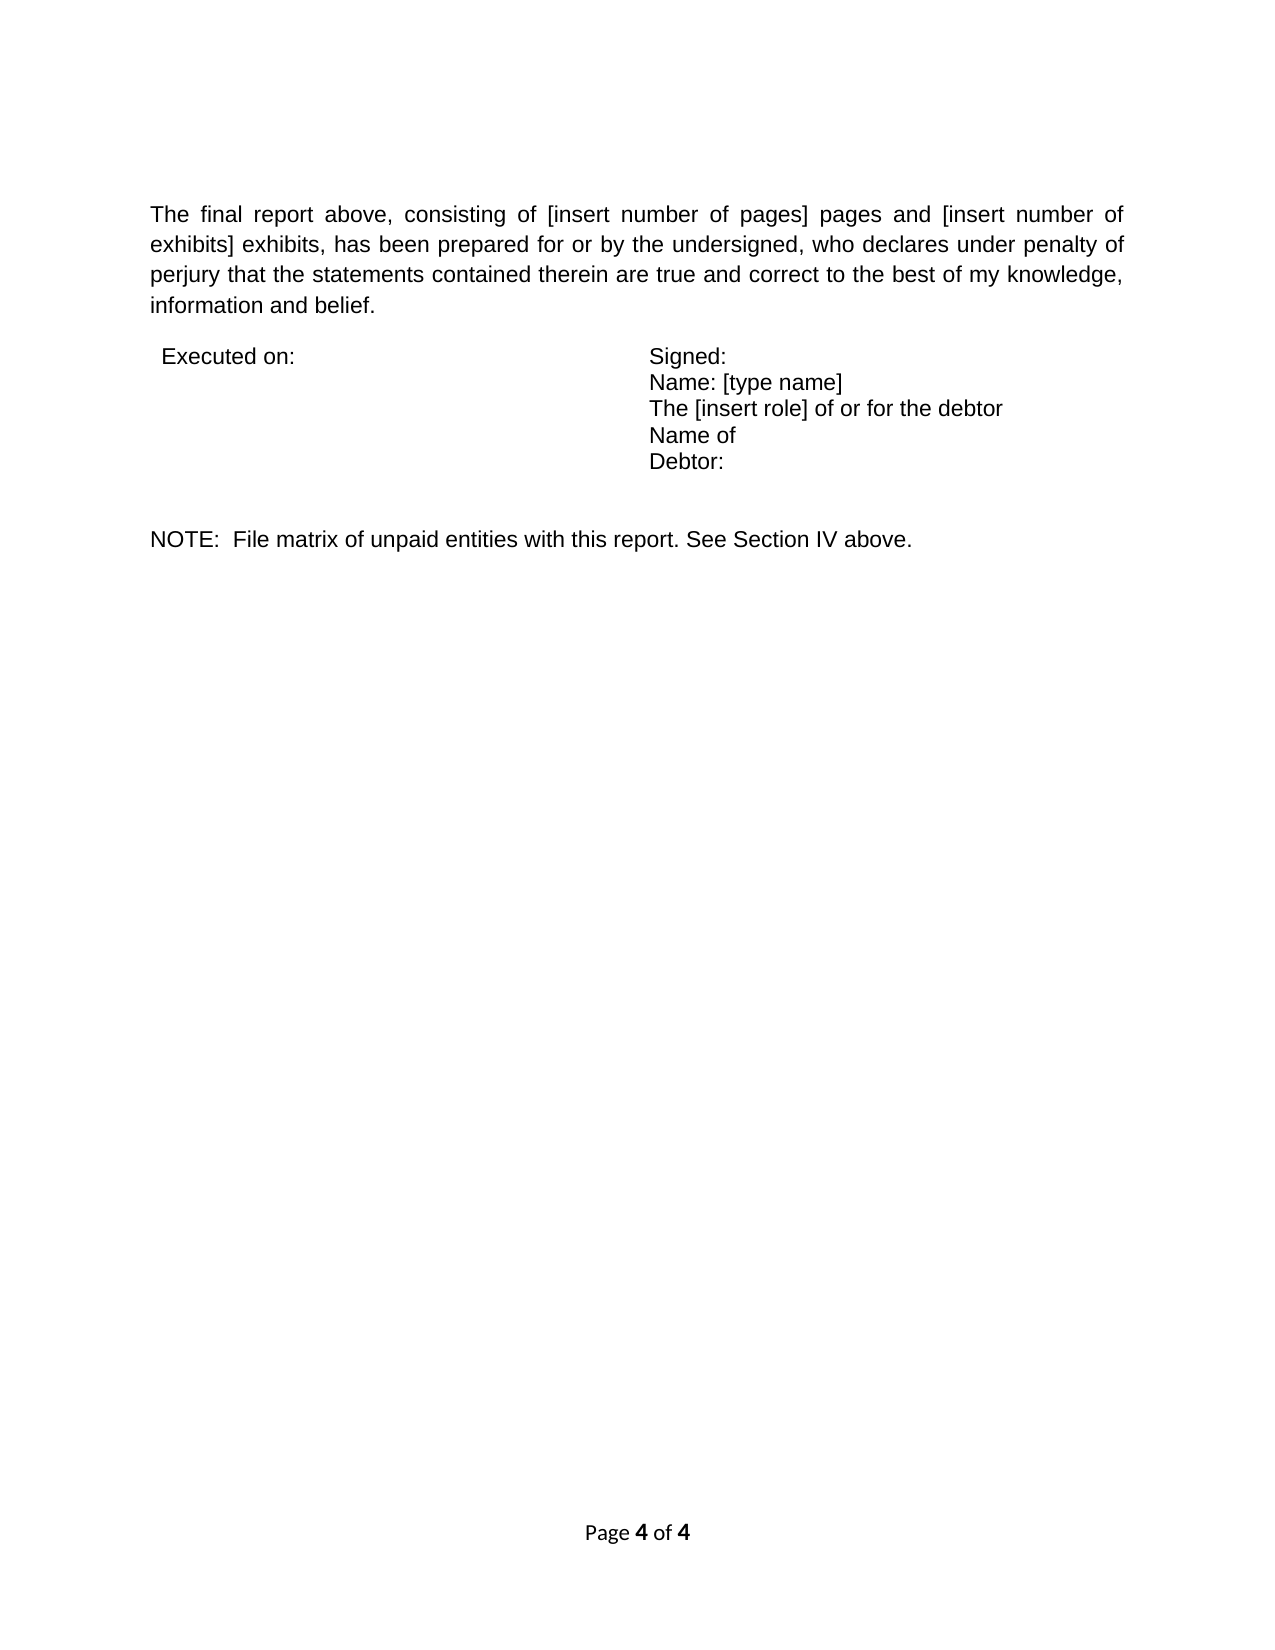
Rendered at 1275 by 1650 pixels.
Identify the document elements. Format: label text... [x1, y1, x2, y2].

text NOTE: File matrix of unpaid entities with this report. See Section IV above. [150, 526, 1125, 552]
table_header Signed: Name: [type name] The [insert role] of or for the debtor Name of Debtor: [638, 343, 1125, 474]
text The final report above, consisting of [insert number of pages] pages and [insert number of exhibits] exhibits, has been prepared for or by the undersigned, who declares under penalty of perjury that the statements contained therein are true and correct to the best of my knowledge, information and belief. [150, 201, 1125, 318]
table_header Executed on: [150, 343, 638, 474]
